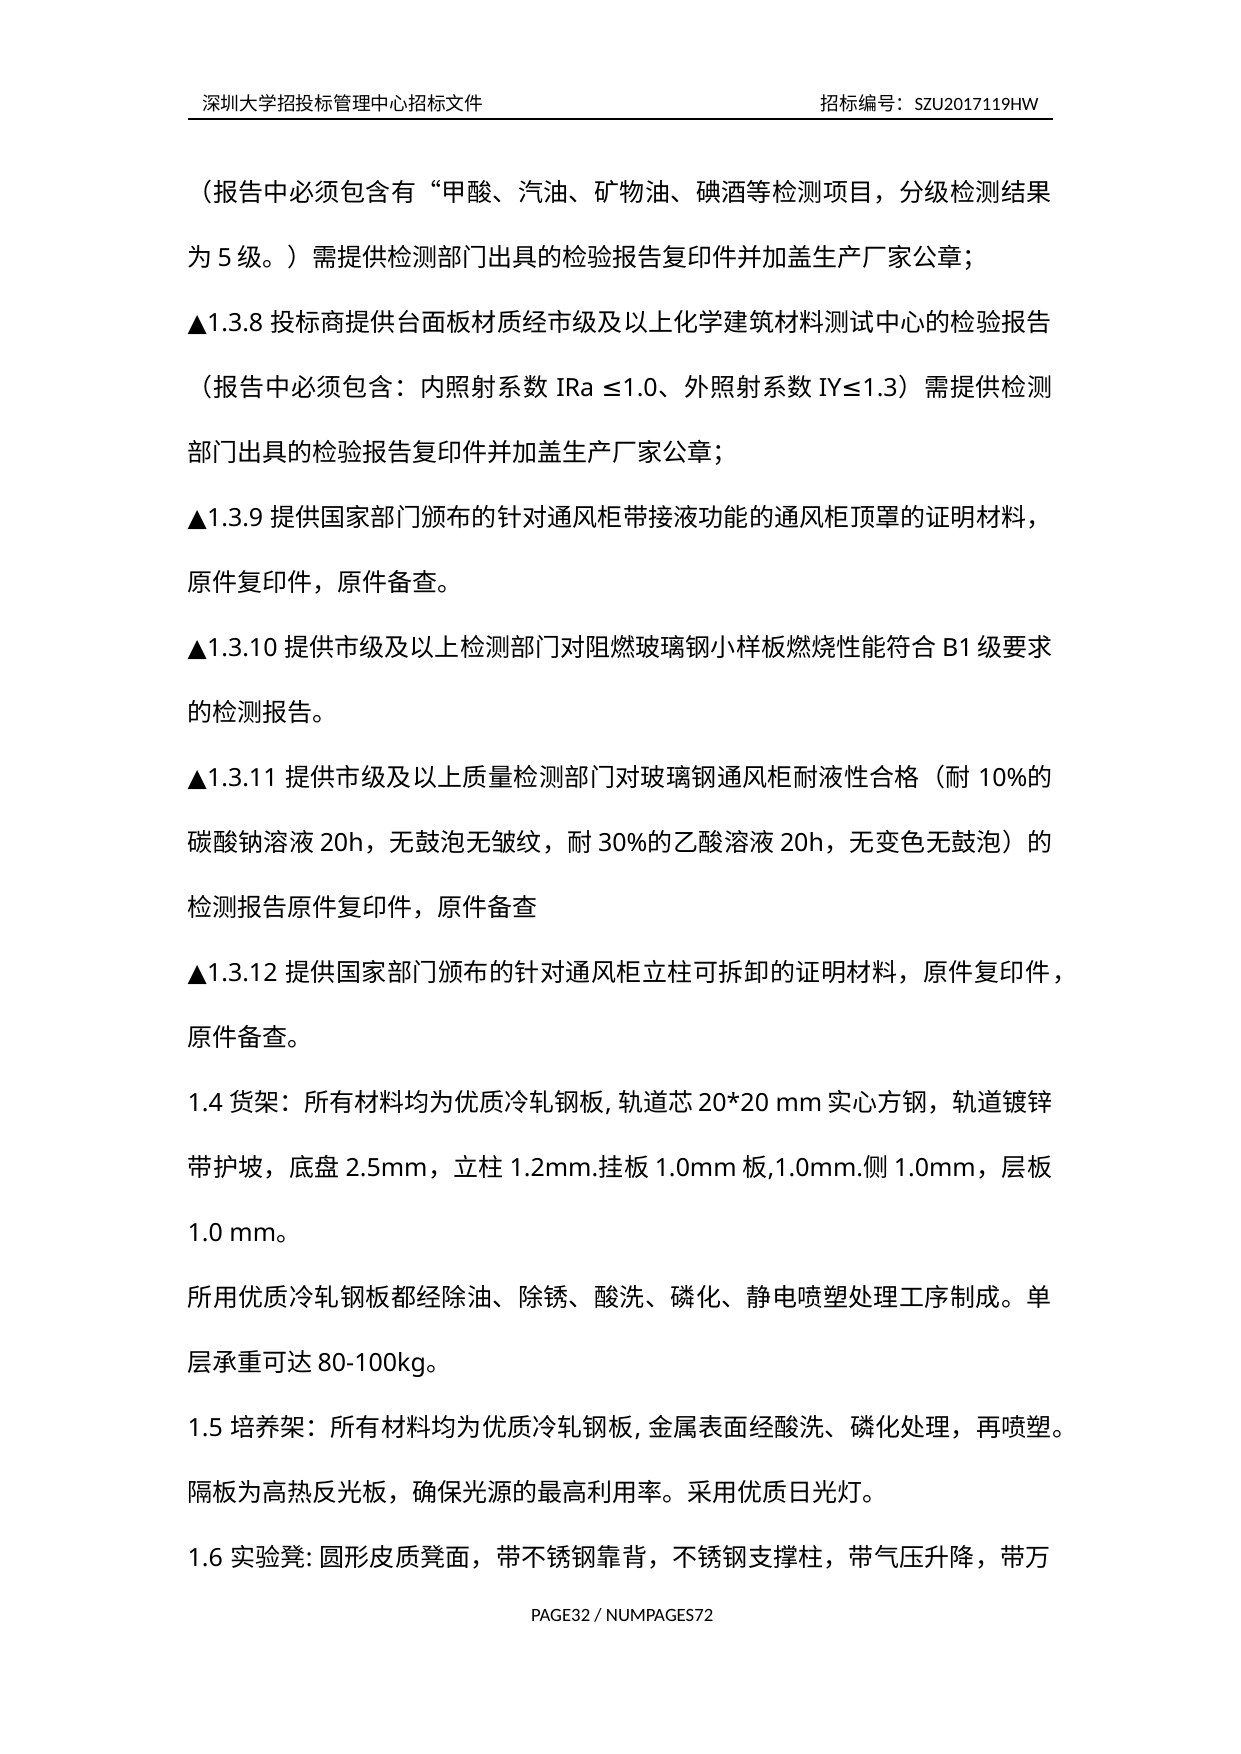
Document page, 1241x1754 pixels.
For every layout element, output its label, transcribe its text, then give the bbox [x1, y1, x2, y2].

text 1.5 培养架：所有材料均为优质冷轧钢板, 金属表面经酸洗、磷化处理，再喷塑。隔板为高热反光板，确保光源的最高利用率。采用优质日光灯。 [187, 1393, 1053, 1523]
text ▲1.3.8 投标商提供台面板材质经市级及以上化学建筑材料测试中心的检验报告（报告中必须包含：内照射系数 IRa ≤1.0、外照射系数IY≤1.3）需提供检测部门出具的检验报告复印件并加盖生产厂家公章； [187, 288, 1053, 483]
text ▲1.3.10 提供市级及以上检测部门对阻燃玻璃钢小样板燃烧性能符合B1级要求的检测报告。 [187, 613, 1053, 743]
text ▲1.3.12 提供国家部门颁布的针对通风柜立柱可拆卸的证明材料，原件复印件，原件备查。 [187, 938, 1053, 1068]
text ▲1.3.9 提供国家部门颁布的针对通风柜带接液功能的通风柜顶罩的证明材料，原件复印件，原件备查。 [187, 483, 1053, 613]
text ▲1.3.11 提供市级及以上质量检测部门对玻璃钢通风柜耐液性合格（耐10%的碳酸钠溶液20h，无鼓泡无皱纹，耐30%的乙酸溶液20h，无变色无鼓泡）的检测报告原件复印件，原件备查 [187, 743, 1053, 938]
text 1.4 货架：所有材料均为优质冷轧钢板, 轨道芯20*20 mm实心方钢，轨道镀锌带护坡，底盘2.5mm，立柱1.2mm.挂板1.0mm板,1.0mm.侧1.0mm，层板1.0 mm。 [187, 1068, 1053, 1263]
text 所用优质冷轧钢板都经除油、除锈、酸洗、磷化、静电喷塑处理工序制成。单层承重可达80-100kg。 [187, 1263, 1053, 1393]
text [187, 1523, 1053, 1588]
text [187, 158, 1053, 288]
